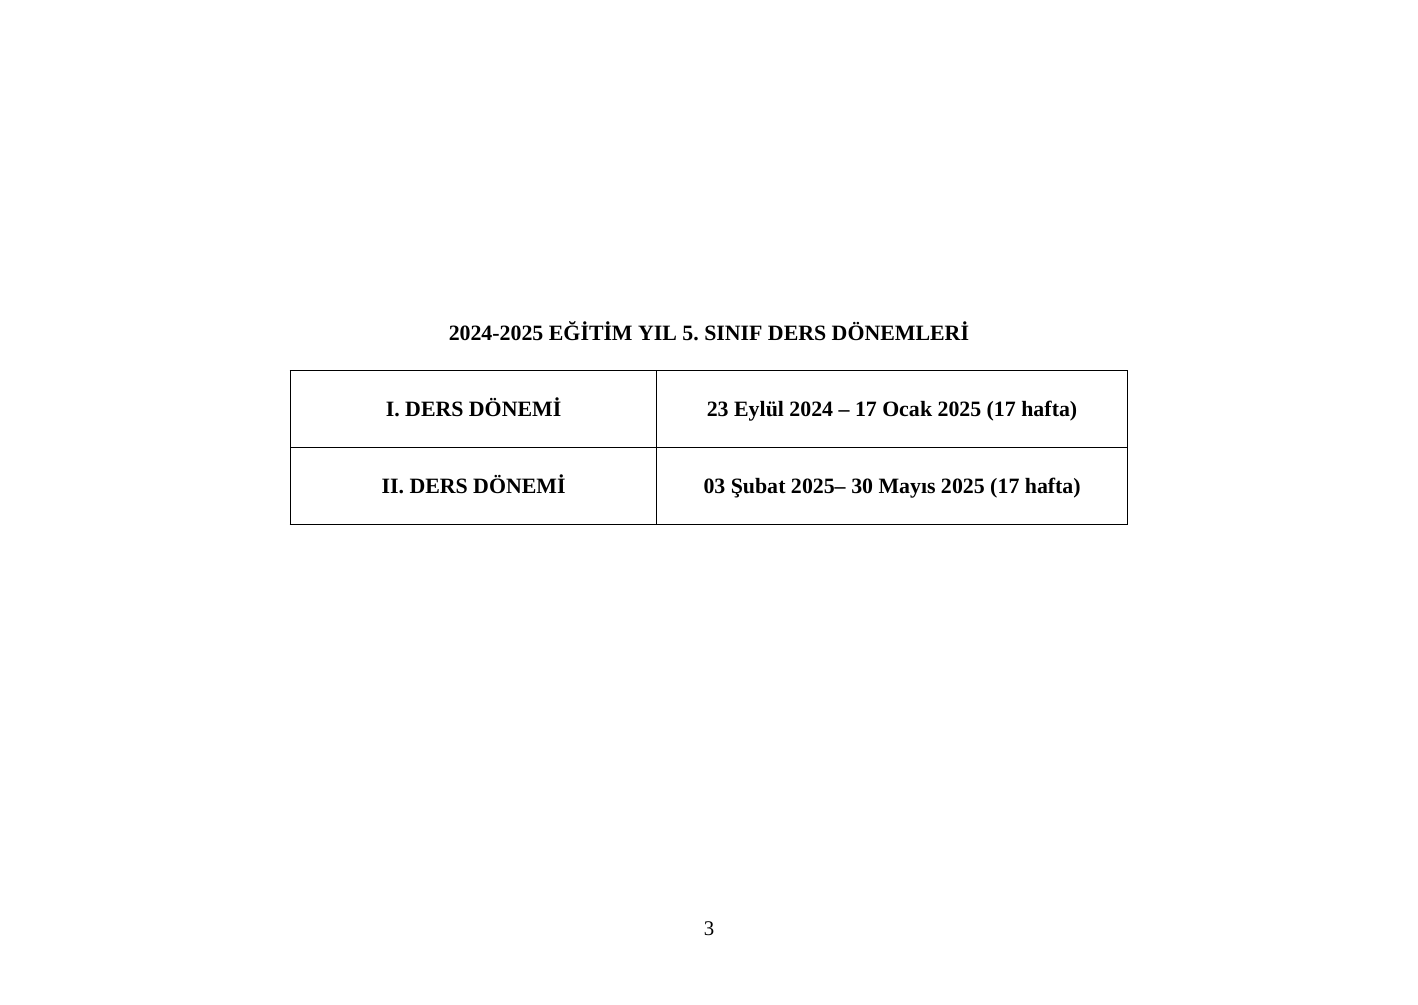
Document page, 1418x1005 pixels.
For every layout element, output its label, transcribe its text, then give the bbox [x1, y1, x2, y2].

text 2024-2025 EĞİTİM YIL 5. SINIF DERS DÖNEMLERİ [118, 320, 1299, 345]
table_header 23 Eylül 2024 – 17 Ocak 2025 (17 hafta) [657, 371, 1127, 447]
table_cell 03 Şubat 2025– 30 Mayıs 2025 (17 hafta) [657, 448, 1127, 523]
table_cell II. DERS DÖNEMİ [291, 448, 656, 523]
table_header I. DERS DÖNEMİ [291, 371, 656, 447]
